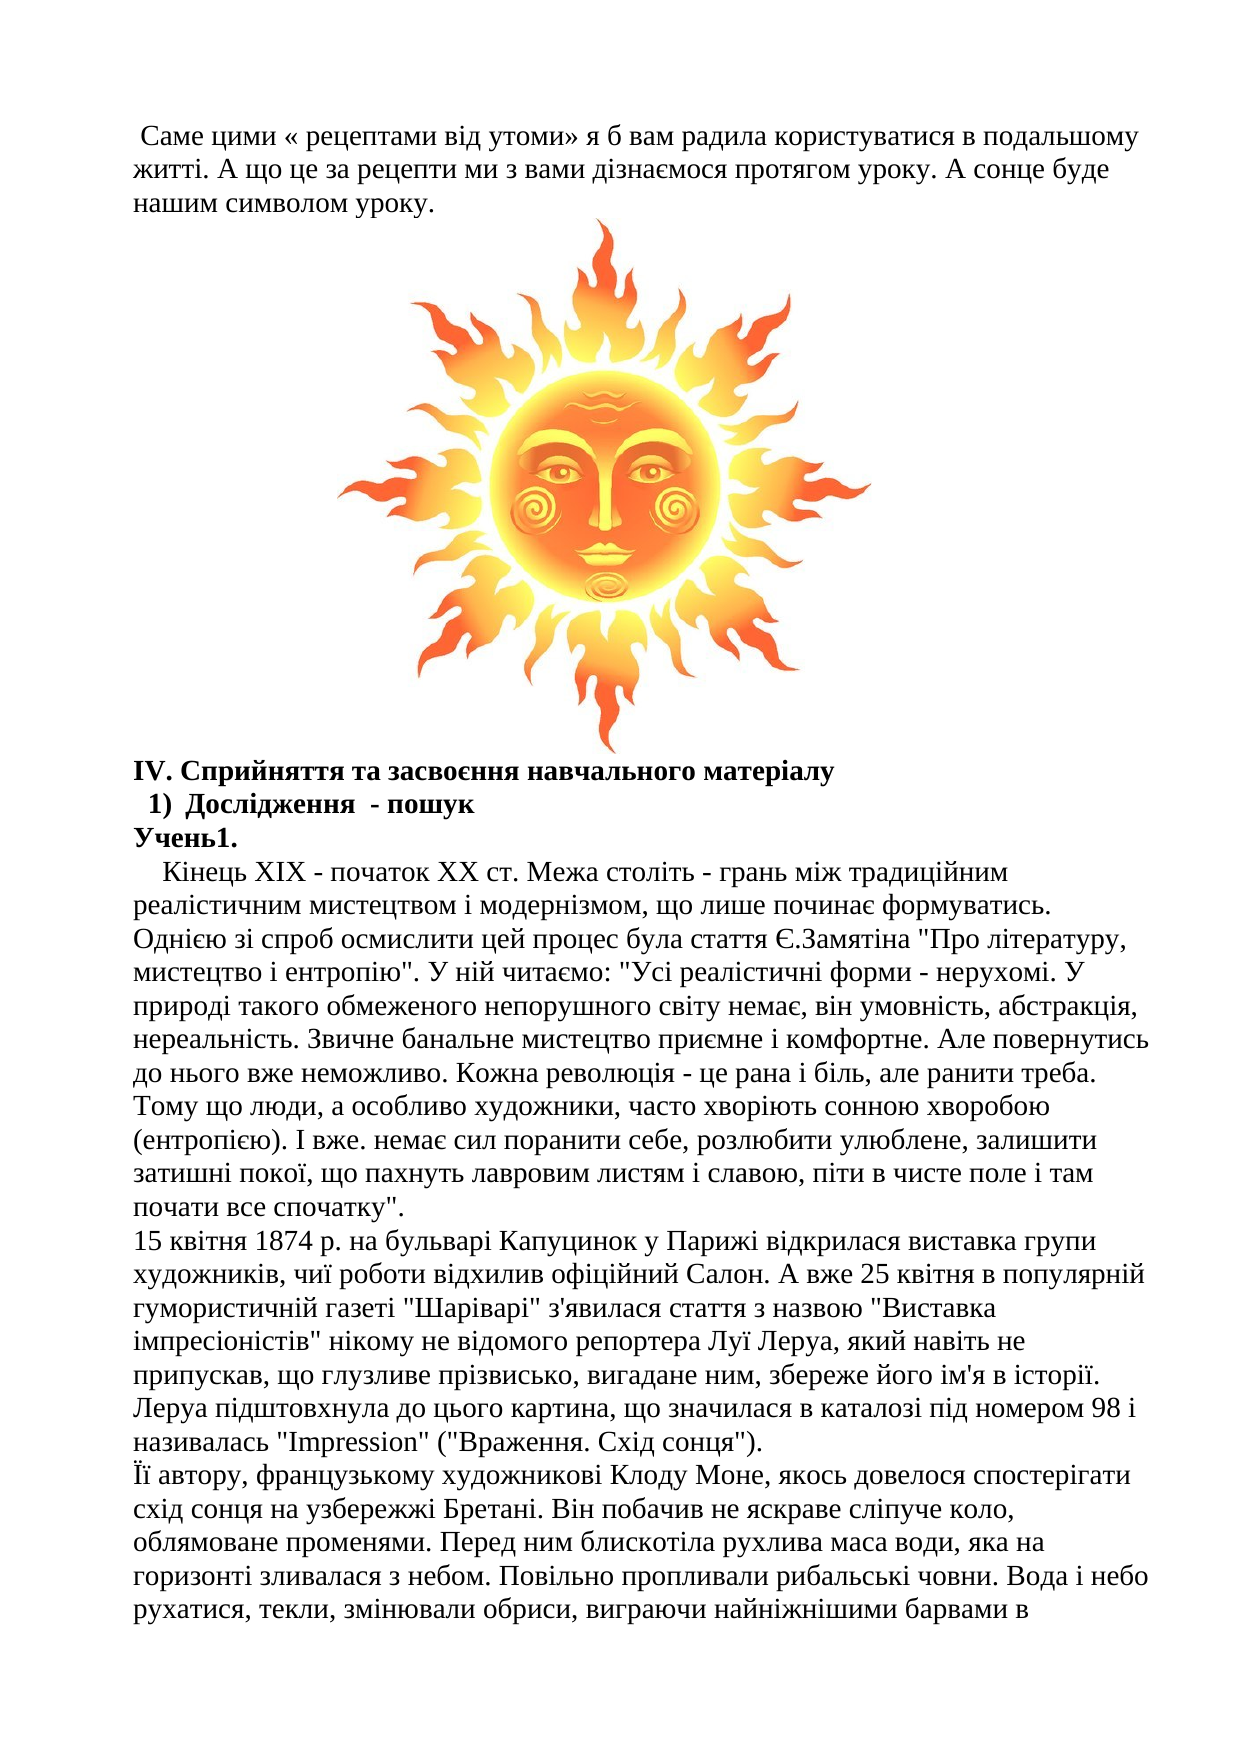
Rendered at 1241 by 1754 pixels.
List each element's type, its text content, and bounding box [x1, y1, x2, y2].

text Саме цими « рецептами від утоми» я б вам радила користуватися в подальшому житті. А що це за рецепти ми з вами дізнаємося протягом уроку. А сонце буде нашим символом уроку. [133, 118, 1152, 219]
text Кінець XIX - початок XX ст. Межа століть - грань між традиційним реалістичним мистецтвом і модернізмом, що лише починає формуватись. Однією зі спроб осмислити цей процес була стаття Є.Замятіна "Про літературу, мистецтво і ентропію". У ній читаємо: "Усі реалістичні форми - нерухомі. У природі такого обмеженого непорушного світу немає, він умовність, абстракція, нереальність. Звичне банальне мистецтво приємне і комфортне. Але повернутись до нього вже неможливо. Кожна революція - це рана і біль, але ранити треба. Тому що люди, а особливо художники, часто хворіють сонною хворобою (ентропією). І вже. немає сил поранити себе, розлюбити улюблене, залишити затишні покої, що пахнуть лавровим листям і славою, піти в чисте поле і там почати все спочатку". [133, 854, 1152, 1223]
text ІV. Сприйняття та засвоєння навчального матеріалу [133, 753, 1152, 787]
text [133, 1457, 1152, 1625]
text Учень1. [133, 820, 1152, 854]
text 15 квітня 1874 p. на бульварі Капуцинок у Парижі відкрилася виставка групи художників, чиї роботи відхилив офіційний Салон. А вже 25 квітня в популярній гумористичній газеті "Шаріварі" з'явилася стаття з назвою "Виставка імпресіоністів" нікому не відомого репортера Луї Леруа, який навіть не припускав, що глузливе прізвисько, вигадане ним, збереже його ім'я в історії. Леруа підштовхнула до цього картина, що значилася в каталозі під номером 98 і називалась "Impression" ("Враження. Схід сонця"). [133, 1223, 1152, 1457]
picture [337, 218, 872, 754]
list Дослідження - пошук [148, 787, 1152, 820]
